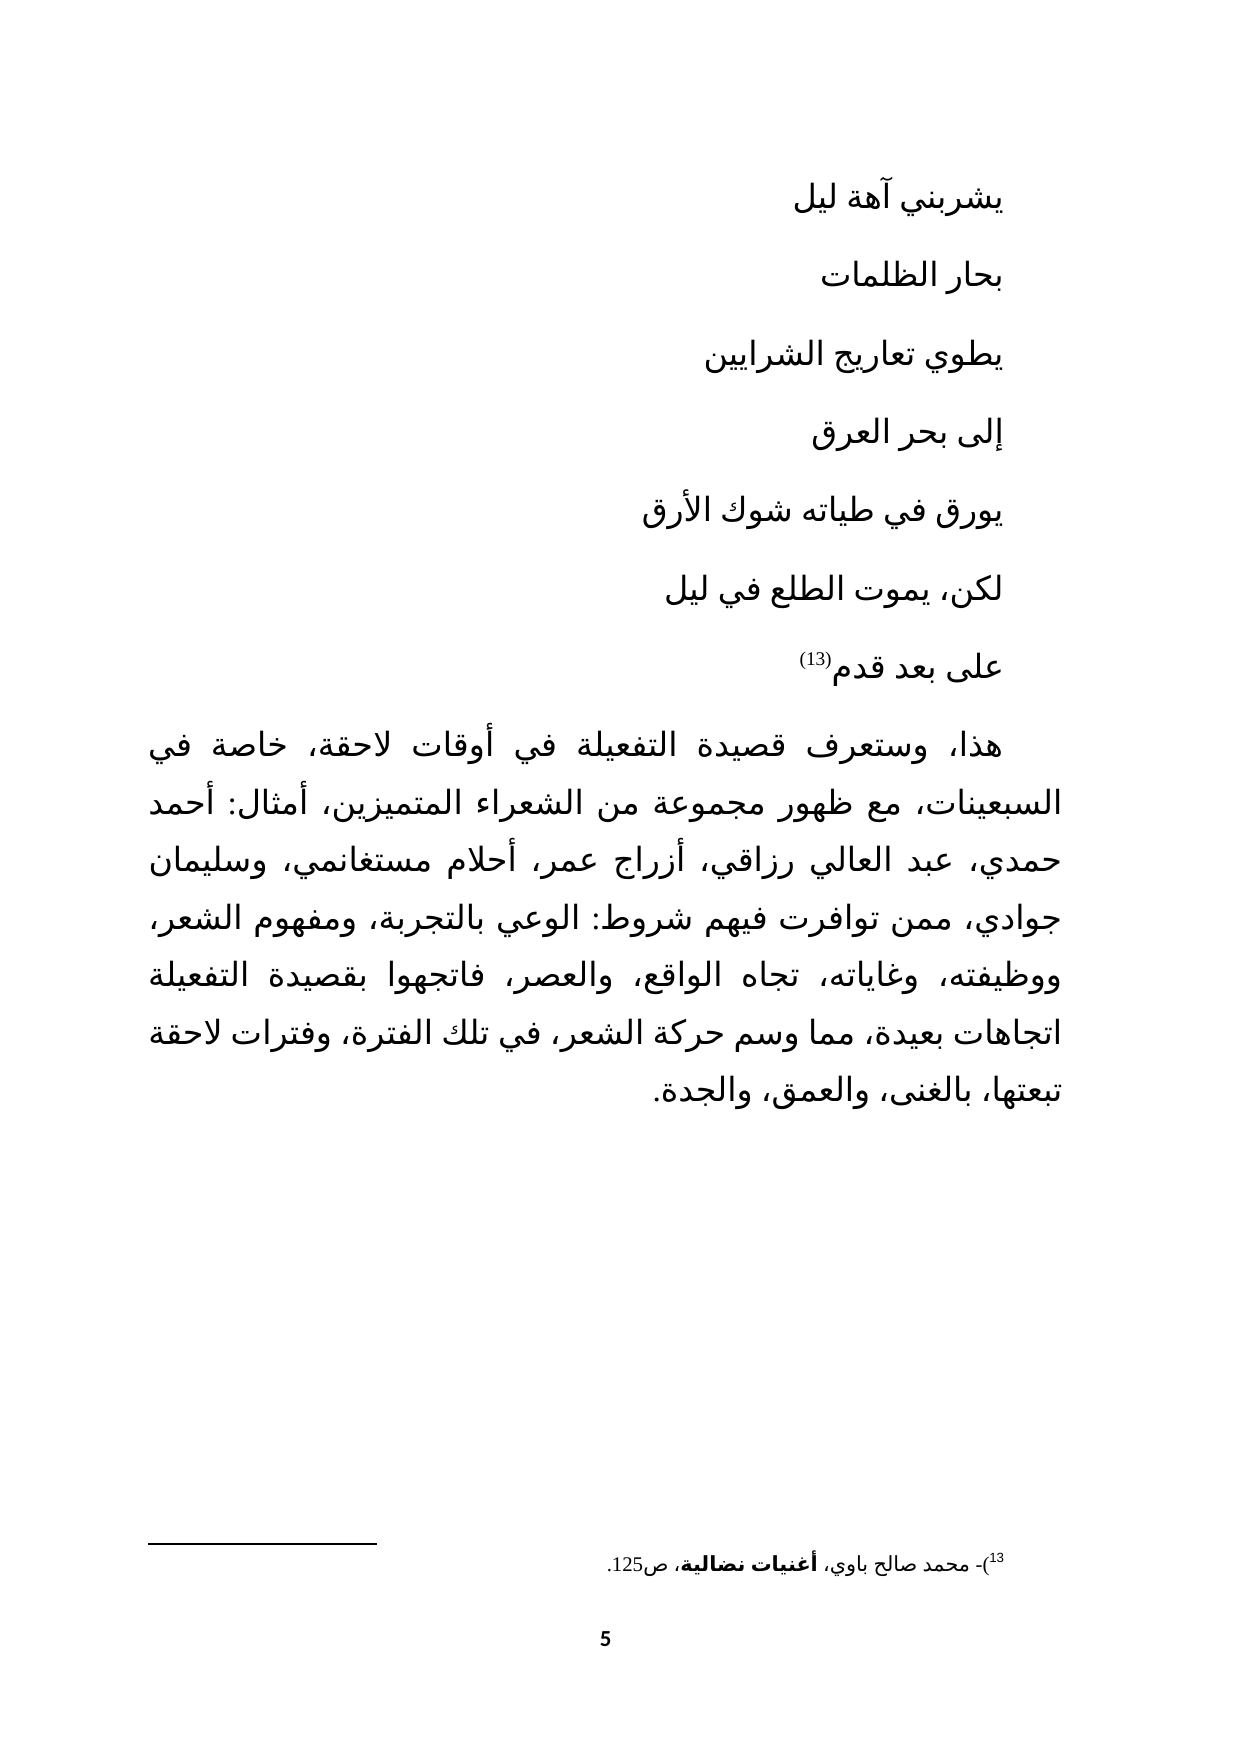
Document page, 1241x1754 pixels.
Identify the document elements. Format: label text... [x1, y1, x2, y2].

text هذا، وستعرف قصيدة التفعيلة في أوقات لاحقة، خاصة في السبعينات، مع ظهور مجموعة من الشعراء المتميزين، أمثال: أحمد حمدي، عبد العالي رزاقي، أزراج عمر، أحلام مستغانمي، وسليمان جوادي، ممن توافرت فيهم شروط: الوعي بالتجربة، ومفهوم الشعر، ووظيفته، وغاياته، تجاه الواقع، والعصر، فاتجهوا بقصيدة التفعيلة اتجاهات بعيدة، مما وسم حركة الشعر، في تلك الفترة، وفترات لاحقة تبعتها، بالغنى، والعمق، والجدة. [148, 726, 1063, 1109]
text يورق في طياته شوك الأرق [148, 491, 1063, 529]
text لكن، يموت الطلع في ليل [148, 569, 1063, 607]
text يطوي تعاريج الشرايين [148, 334, 1063, 372]
text إلى بحر العرق [148, 412, 1063, 451]
text بحار الظلمات [148, 256, 1063, 294]
text على بعد قدم() [148, 647, 1063, 686]
text يشربني آهة ليل [148, 177, 1063, 216]
